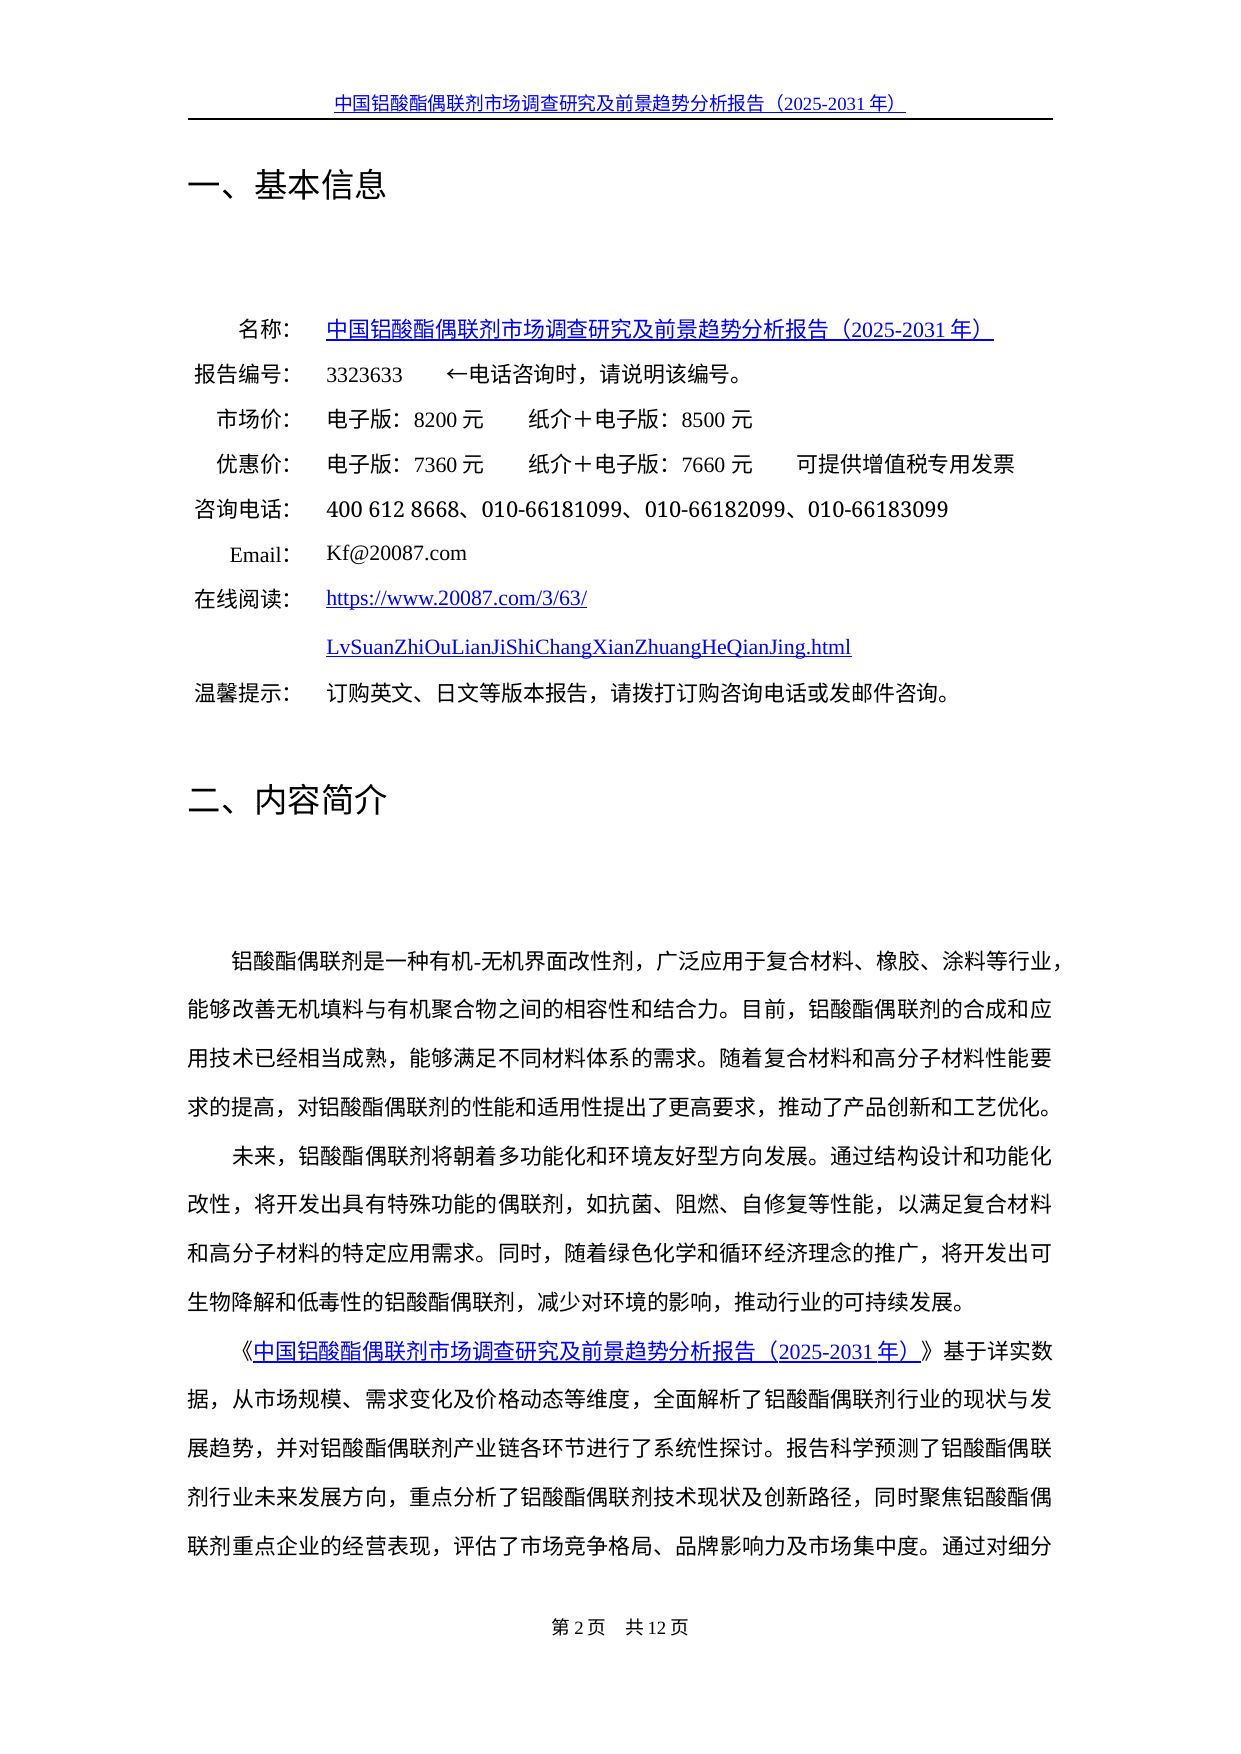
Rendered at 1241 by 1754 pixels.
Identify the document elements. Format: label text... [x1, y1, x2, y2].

table_cell 市场价： [167, 402, 315, 447]
table_cell 订购英文、日文等版本报告，请拨打订购咨询电话或发邮件咨询。 [315, 675, 1073, 720]
table_cell 咨询电话： [167, 492, 315, 537]
table_cell 优惠价： [167, 447, 315, 492]
table_cell [315, 582, 1073, 675]
table_cell 电子版：7360 元 纸介＋电子版：7660 元 可提供增值税专用发票 [315, 447, 1073, 492]
title 二、内容简介 [187, 766, 1053, 831]
table_cell 在线阅读： [167, 582, 315, 675]
table_cell 400 612 8668、010-66181099、010-66182099、010-66183099 [315, 492, 1073, 537]
table_cell 3323633 ←电话咨询时，请说明该编号。 [315, 357, 1073, 402]
table_cell 温馨提示： [167, 675, 315, 720]
table_cell 报告编号： [167, 357, 315, 402]
table_cell Email： [167, 537, 315, 582]
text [187, 943, 1053, 1561]
table_header 名称： [167, 312, 315, 357]
title 一、基本信息 [187, 150, 1053, 215]
table_cell 电子版：8200 元 纸介＋电子版：8500 元 [315, 402, 1073, 447]
table_cell Kf@20087.com [315, 537, 1073, 582]
table_header 中国铝酸酯偶联剂市场调查研究及前景趋势分析报告（2025-2031年） [315, 312, 1073, 357]
